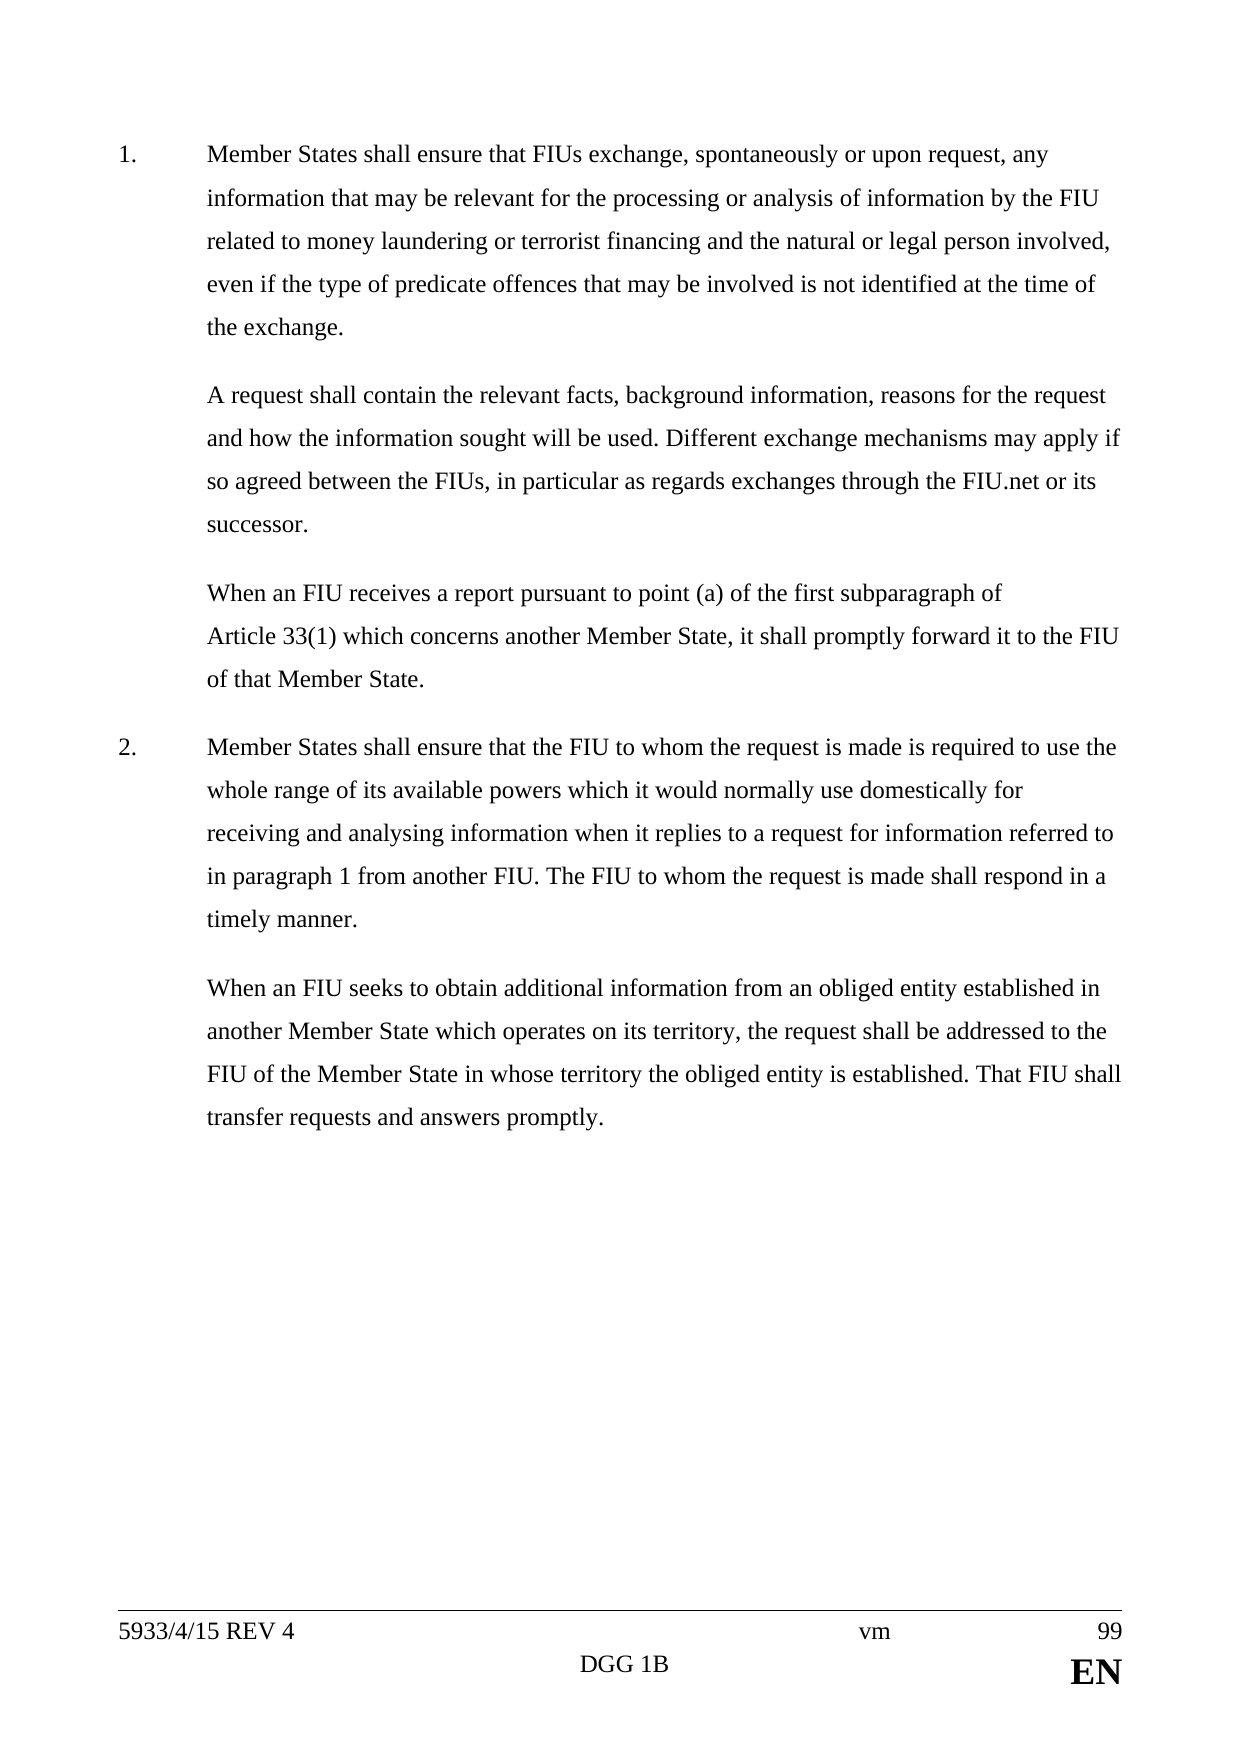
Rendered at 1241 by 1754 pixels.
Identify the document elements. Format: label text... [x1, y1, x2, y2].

text A request shall contain the relevant facts, background information, reasons for the request and how the information sought will be used. Different exchange mechanisms may apply if so agreed between the FIUs, in particular as regards exchanges through the FIU.net or its successor. [207, 380, 1122, 538]
text 1. Member States shall ensure that FIUs exchange, spontaneously or upon request, any information that may be relevant for the processing or analysis of information by the FIU related to money laundering or terrorist financing and the natural or legal person involved, even if the type of predicate offences that may be involved is not identified at the time of the exchange. [118, 139, 1122, 341]
text 2. Member States shall ensure that the FIU to whom the request is made is required to use the whole range of its available powers which it would normally use domestically for receiving and analysing information when it replies to a request for information referred to in paragraph 1 from another FIU. The FIU to whom the request is made shall respond in a timely manner. [118, 732, 1122, 933]
text When an FIU receives a report pursuant to point (a) of the first subparagraph of Article 33(1) which concerns another Member State, it shall promptly forward it to the FIU of that Member State. [207, 578, 1122, 693]
text When an FIU seeks to obtain additional information from an obliged entity established in another Member State which operates on its territory, the request shall be addressed to the FIU of the Member State in whose territory the obliged entity is established. That FIU shall transfer requests and answers promptly. [207, 973, 1122, 1131]
